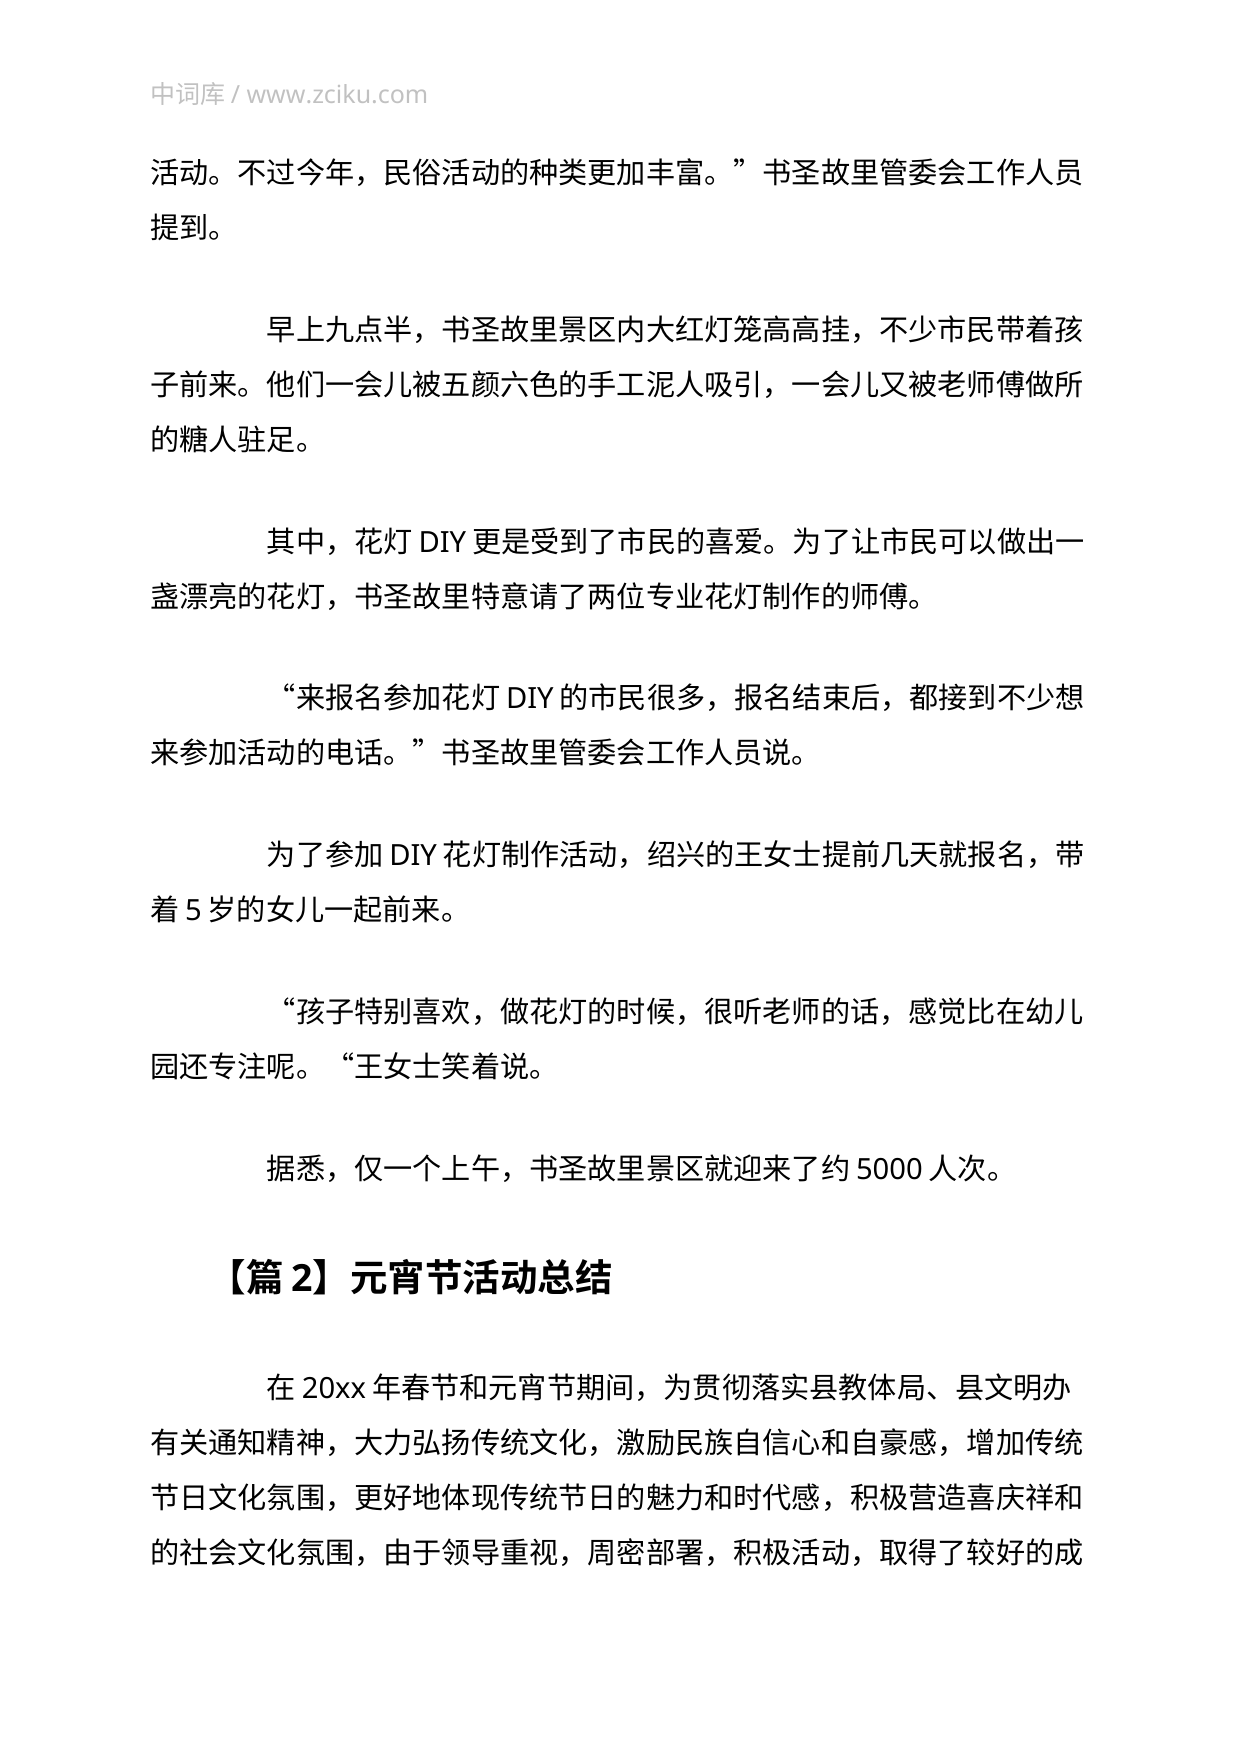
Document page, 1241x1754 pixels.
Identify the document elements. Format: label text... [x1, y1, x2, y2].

text “来报名参加花灯DIY的市民很多，报名结束后，都接到不少想来参加活动的电话。”书圣故里管委会工作人员说。 [150, 675, 1090, 772]
text “孩子特别喜欢，做花灯的时候，很听老师的话，感觉比在幼儿园还专注呢。“王女士笑着说。 [150, 989, 1090, 1086]
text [150, 150, 1090, 247]
text 其中，花灯DIY更是受到了市民的喜爱。为了让市民可以做出一盏漂亮的花灯，书圣故里特意请了两位专业花灯制作的师傅。 [150, 518, 1090, 616]
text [150, 1365, 1090, 1572]
text 【篇2】元宵节活动总结 [150, 1247, 1090, 1302]
text 为了参加DIY花灯制作活动，绍兴的王女士提前几天就报名，带着5岁的女儿一起前来。 [150, 832, 1090, 929]
text 早上九点半，书圣故里景区内大红灯笼高高挂，不少市民带着孩子前来。他们一会儿被五颜六色的手工泥人吸引，一会儿又被老师傅做所的糖人驻足。 [150, 307, 1090, 459]
text 据悉，仅一个上午，书圣故里景区就迎来了约5000人次。 [150, 1145, 1090, 1188]
